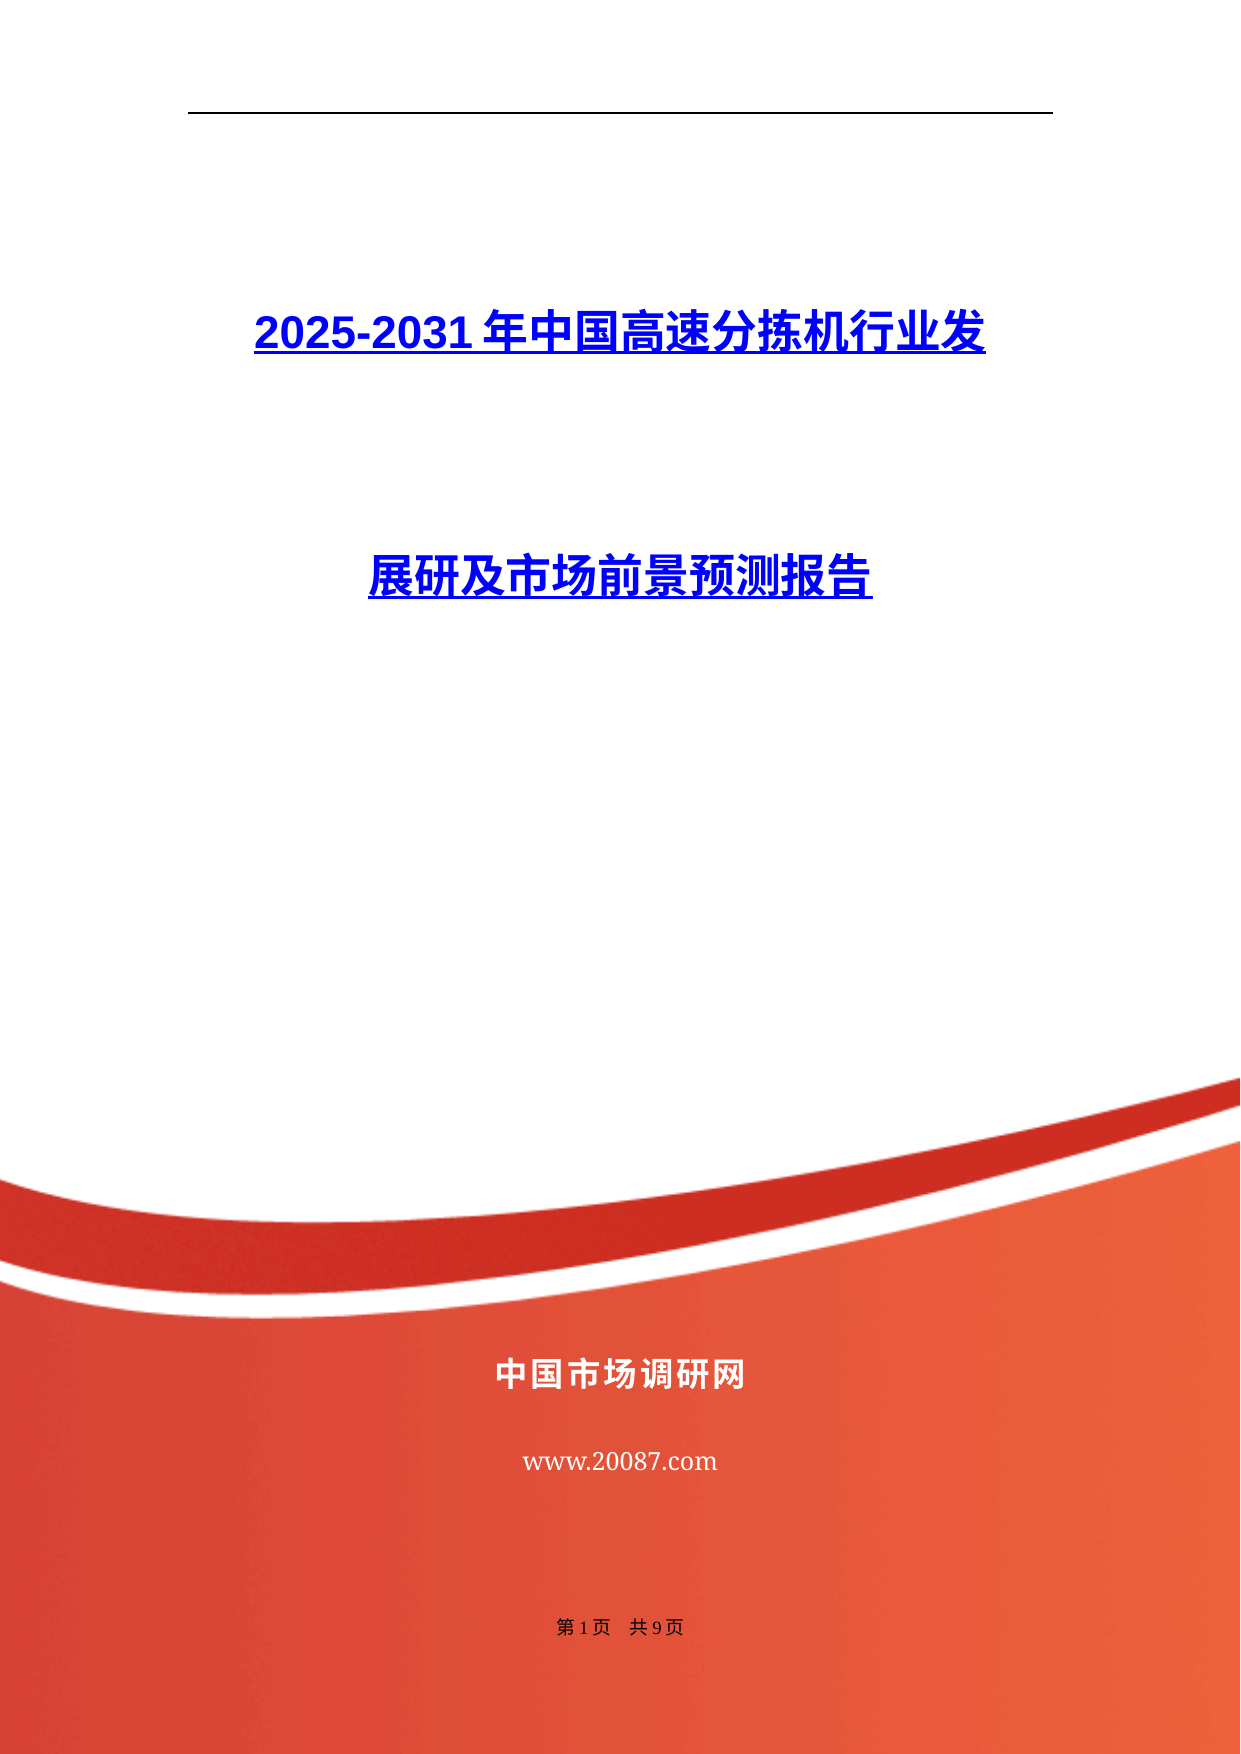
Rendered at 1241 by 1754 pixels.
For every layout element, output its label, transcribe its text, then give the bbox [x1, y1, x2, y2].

picture [0, 1006, 1241, 1754]
subtitle 中国市场调研网 [187, 1339, 1053, 1404]
table_header 2025-2031年中国高速分拣机行业发展研及市场前景预测报告 [188, 207, 1053, 773]
text www.20087.com [187, 1428, 1053, 1493]
